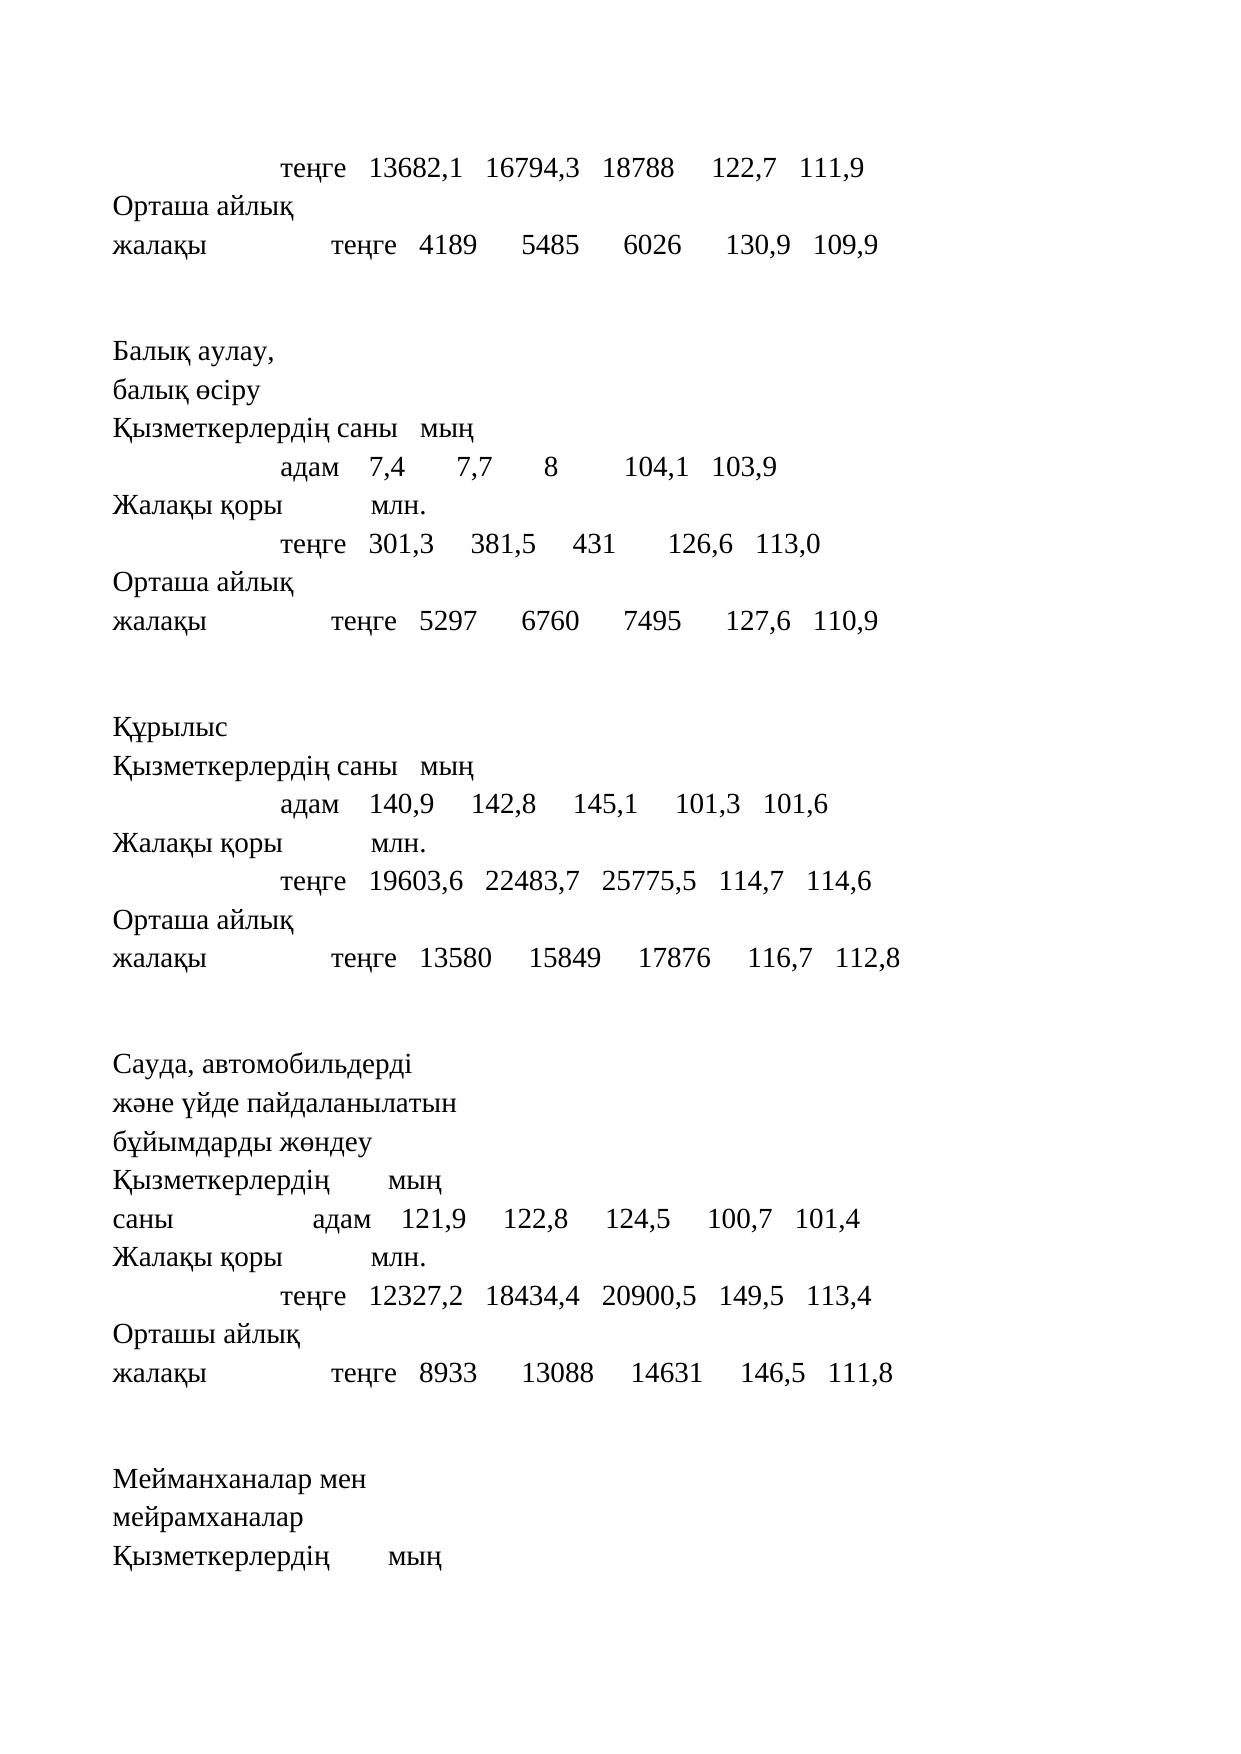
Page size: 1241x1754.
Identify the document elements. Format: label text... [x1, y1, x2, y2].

text теңге 301,3 381,5 431 126,6 113,0 [112, 526, 1128, 559]
text саны адам 121,9 122,8 124,5 100,7 101,4 [112, 1201, 1128, 1234]
text Сауда, автомобильдерді [112, 1047, 1128, 1080]
text теңге 19603,6 22483,7 25775,5 114,7 114,6 [112, 863, 1128, 897]
text Қызметкерлердің мың [112, 1162, 1128, 1196]
text Қызметкерлердің мың [112, 1538, 1128, 1572]
text Орташа айлық [112, 564, 1128, 598]
text мейрамханалар [112, 1499, 1128, 1533]
text Орташы айлық [112, 1316, 1128, 1350]
text Қызметкерлердің саны мың [112, 410, 1128, 444]
text Құрылыс [112, 709, 1128, 743]
text Қызметкерлердің саны мың [112, 748, 1128, 781]
text балық өсіру [112, 372, 1128, 405]
text және үйде пайдаланылатын [112, 1085, 1128, 1119]
text жалақы теңге 8933 13088 14631 146,5 111,8 [112, 1355, 1128, 1388]
text жалақы теңге 5297 6760 7495 127,6 110,9 [112, 603, 1128, 637]
text Жалақы қоры млн. [112, 1239, 1128, 1273]
text адам 7,4 7,7 8 104,1 103,9 [112, 449, 1128, 482]
text Балық аулау, [112, 333, 1128, 367]
text жалақы теңге 4189 5485 6026 130,9 109,9 [112, 227, 1128, 261]
text Жалақы қоры млн. [112, 487, 1128, 521]
text жалақы теңге 13580 15849 17876 116,7 112,8 [112, 940, 1128, 974]
text Мейманханалар мен [112, 1461, 1128, 1494]
text Орташа айлық [112, 188, 1128, 222]
text Жалақы қоры млн. [112, 825, 1128, 858]
text адам 140,9 142,8 145,1 101,3 101,6 [112, 786, 1128, 820]
text Орташа айлық [112, 902, 1128, 935]
text теңге 12327,2 18434,4 20900,5 149,5 113,4 [112, 1278, 1128, 1311]
text теңге 13682,1 16794,3 18788 122,7 111,9 [112, 150, 1128, 183]
text бұйымдарды жөндеу [112, 1124, 1128, 1157]
